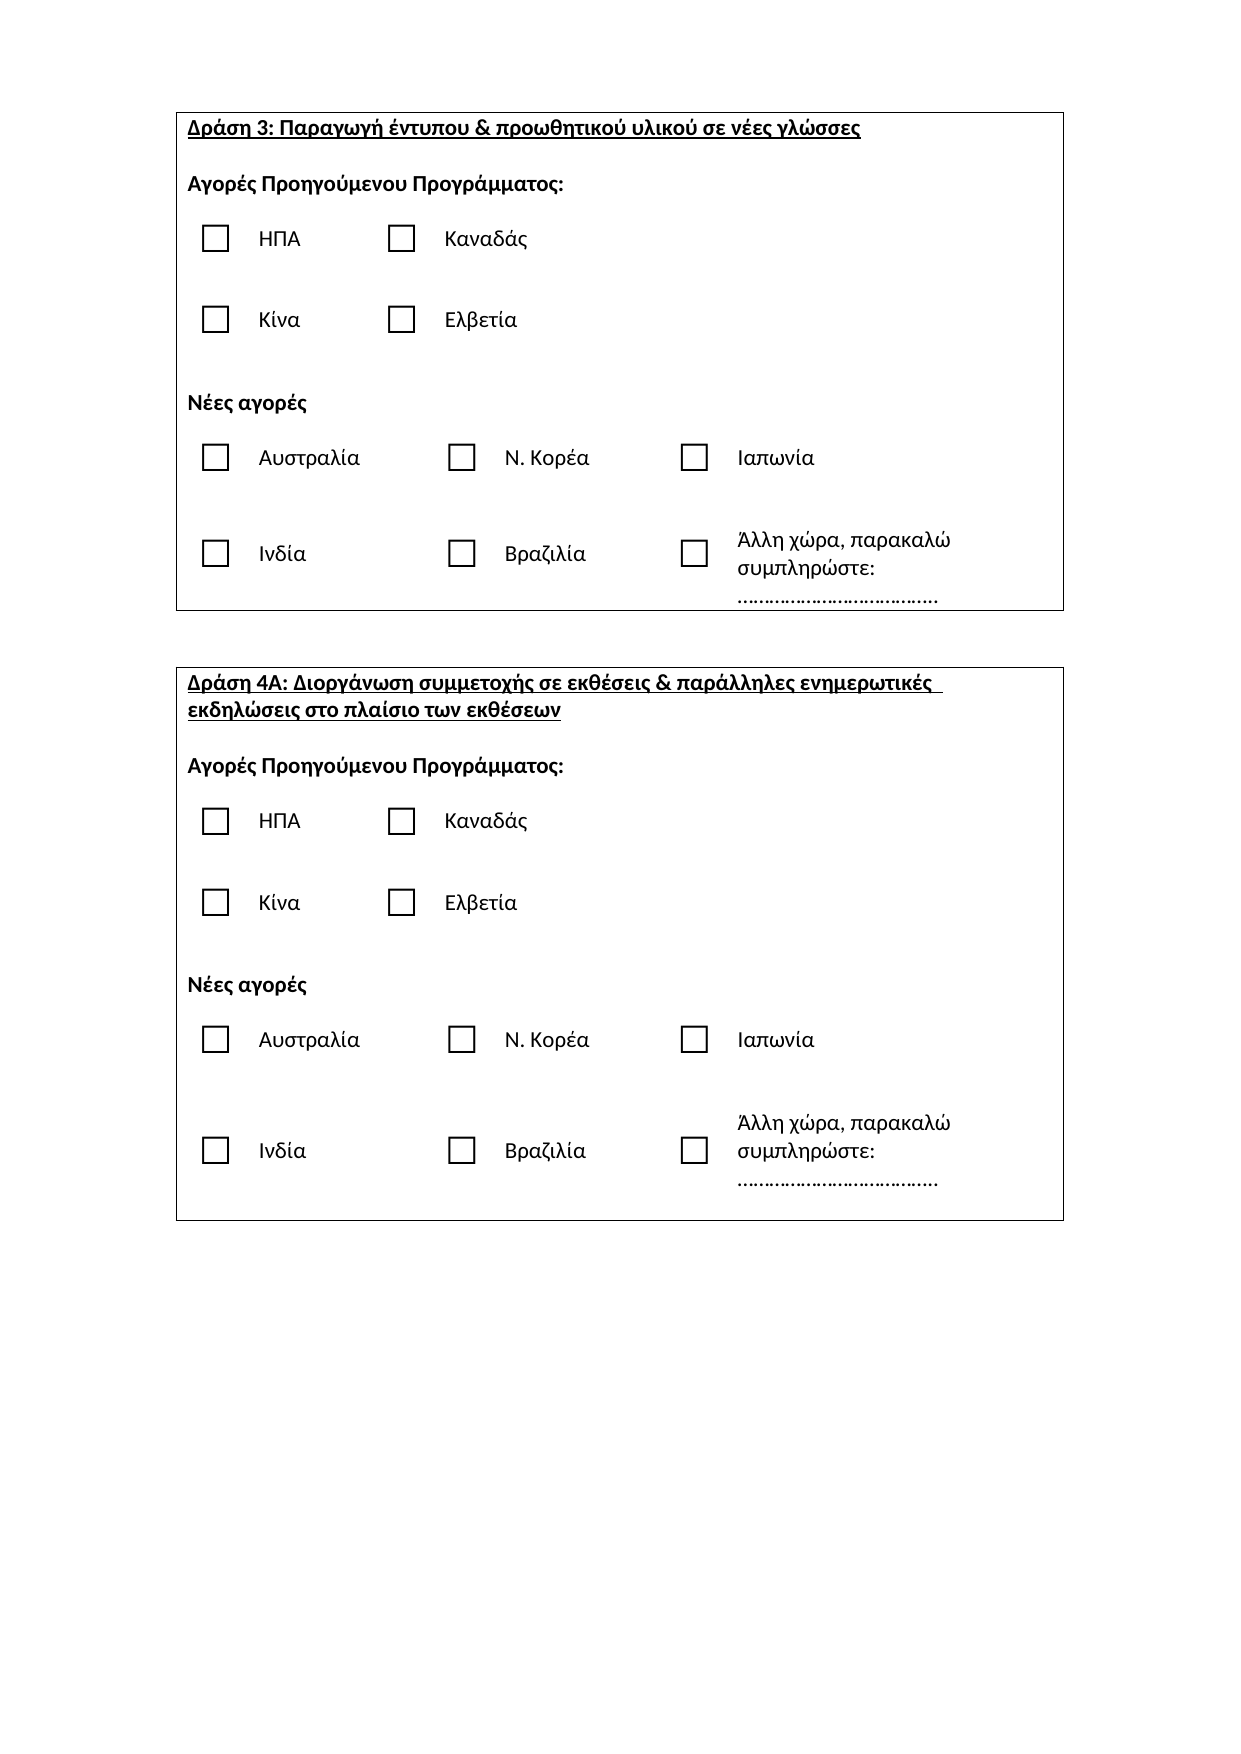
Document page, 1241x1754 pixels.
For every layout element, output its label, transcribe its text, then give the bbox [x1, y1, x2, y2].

table_header Δράση 4Α: Διοργάνωση συμμετοχής σε εκθέσεις & παράλληλες ενημερωτικές εκδηλώσεις στο πλαίσιο των εκθέσεων Αγορές Προηγούμενου Προγράμματος: Νέες αγορές [177, 668, 1063, 1220]
table_header Δράση 3: Παραγωγή έντυπου & προωθητικού υλικού σε νέες γλώσσες Αγορές Προηγούμενου Προγράμματος: Νέες αγορές [177, 113, 1063, 609]
